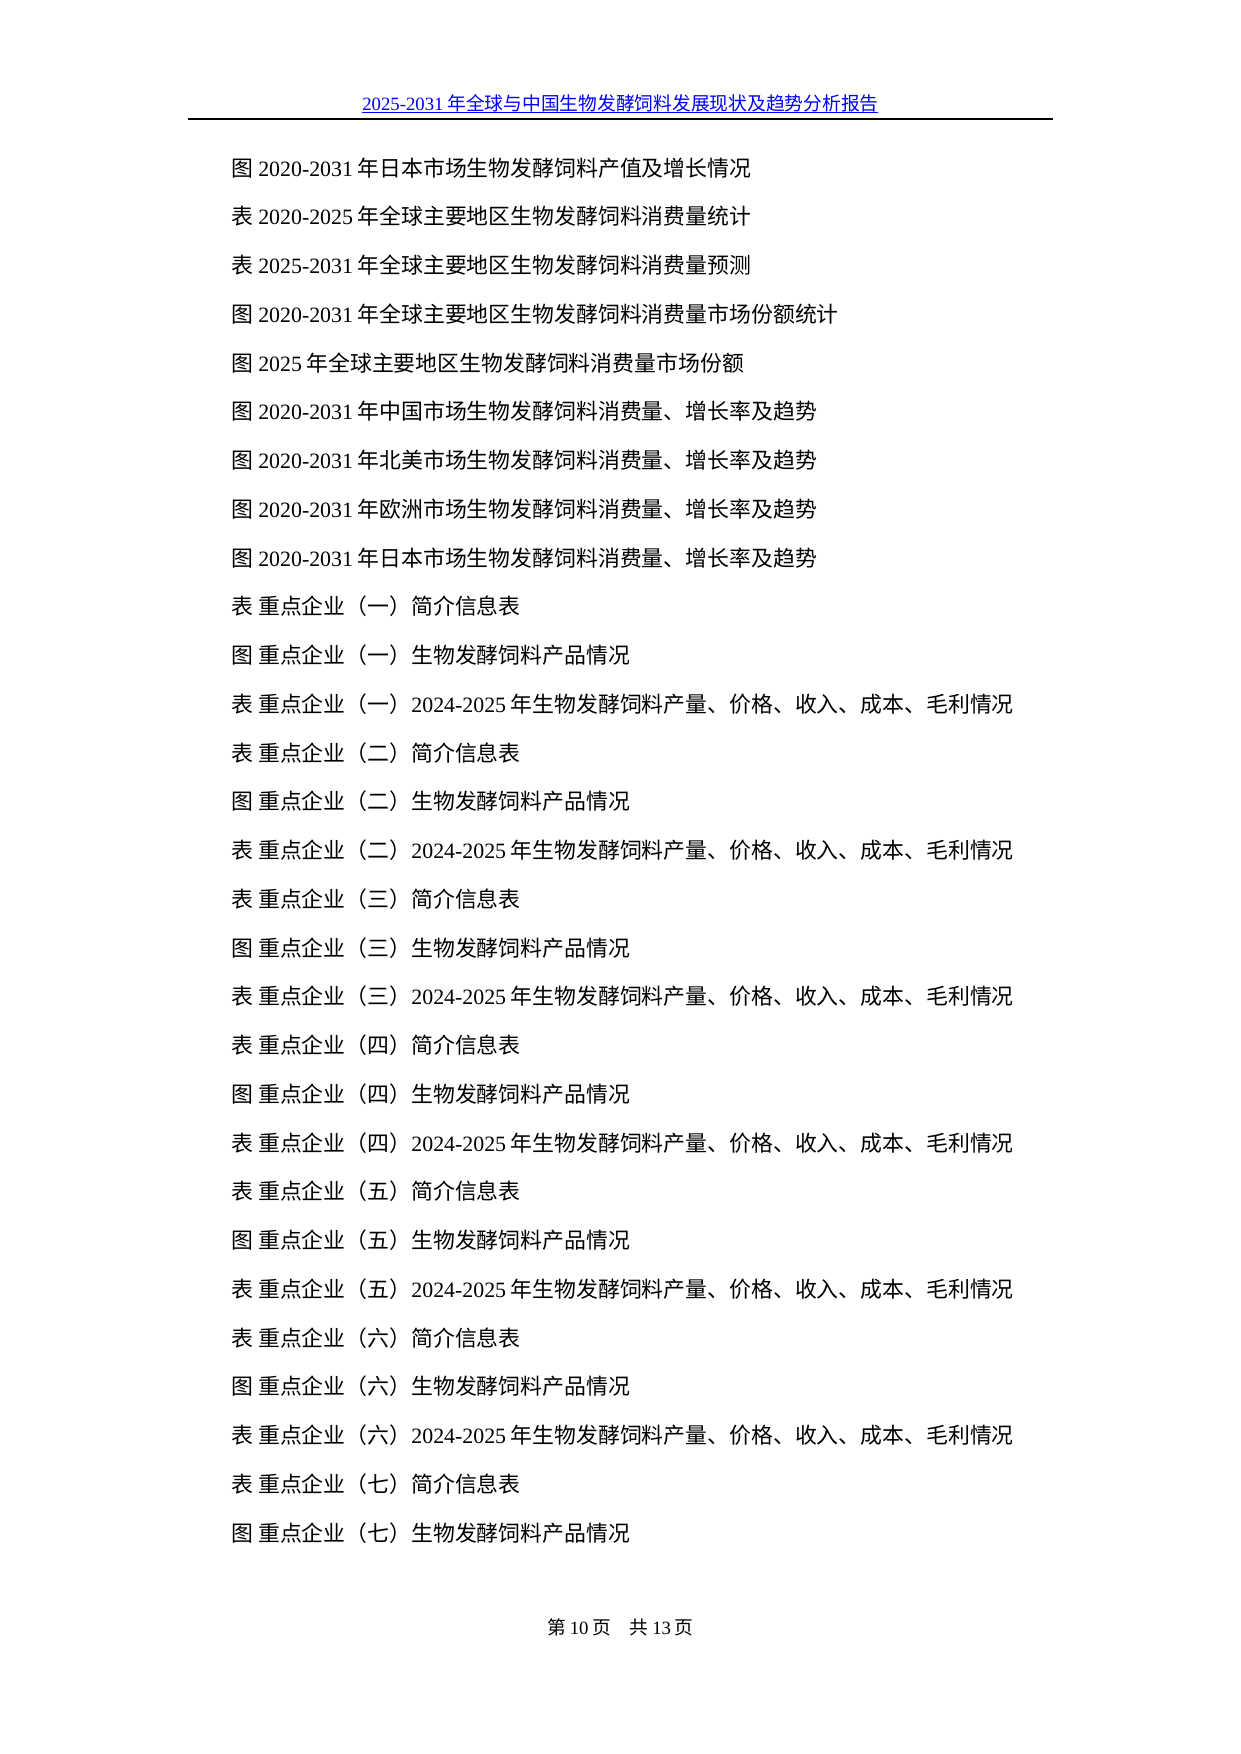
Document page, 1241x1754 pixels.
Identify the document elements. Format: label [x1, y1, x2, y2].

text [187, 150, 1053, 1548]
